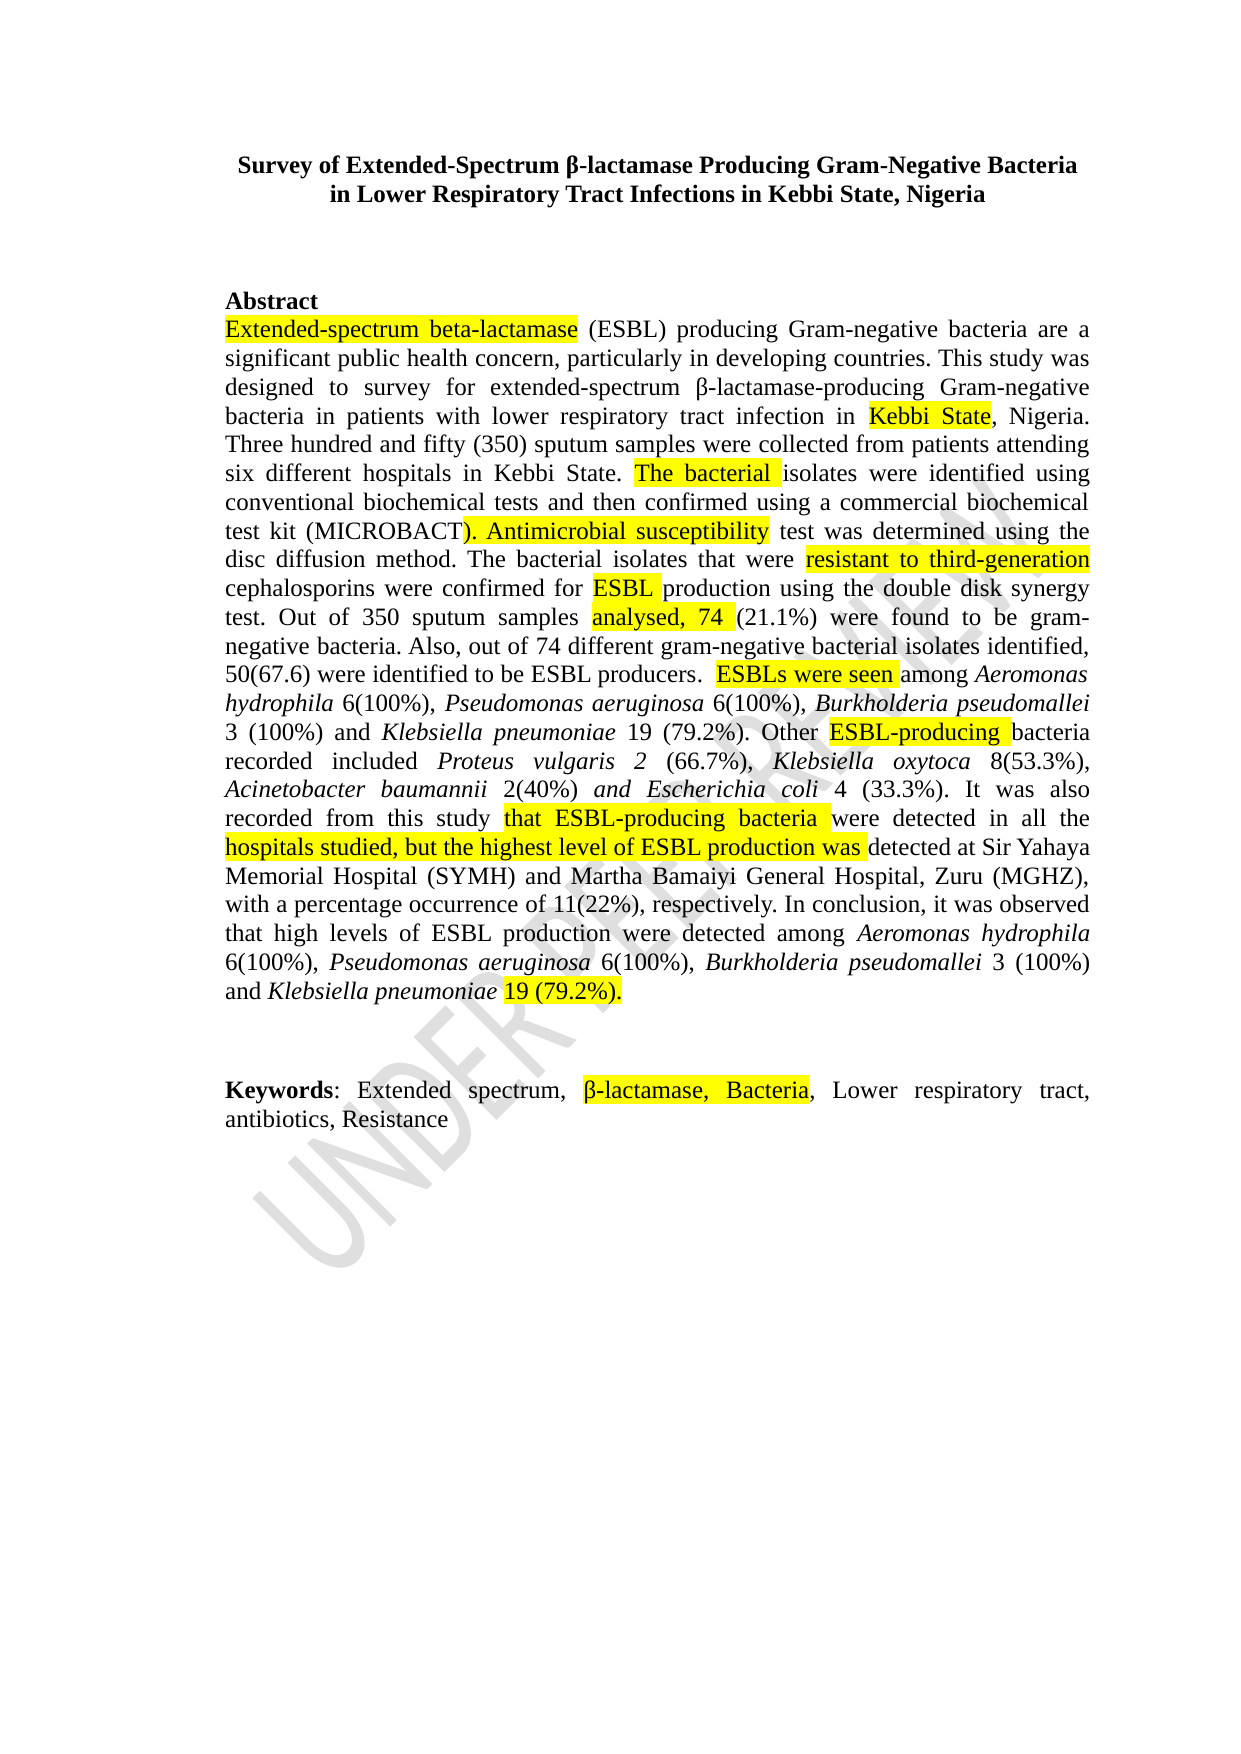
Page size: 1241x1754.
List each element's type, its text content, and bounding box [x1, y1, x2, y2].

text Abstract [225, 286, 1090, 314]
text Extended-spectrum beta-lactamase (ESBL) producing Gram-negative bacteria are a significant public health concern, particularly in developing countries. This study was designed to survey for extended-spectrum β-lactamase-producing Gram-negative bacteria in patients with lower respiratory tract infection in Kebbi State, Nigeria. Three hundred and fifty (350) sputum samples were collected from patients attending six different hospitals in Kebbi State. The bacterial isolates were identified using conventional biochemical tests and then confirmed using a commercial biochemical test kit (MICROBACT). Antimicrobial susceptibility test was determined using the disc diffusion method. The bacterial isolates that were resistant to third-generation cephalosporins were confirmed for ESBL production using the double disk synergy test. Out of 350 sputum samples analysed, 74 (21.1%) were found to be gram-negative bacteria. Also, out of 74 different gram-negative bacterial isolates identified, 50(67.6) were identified to be ESBL producers. ESBLs were seen among Aeromonas hydrophila 6(100%), Pseudomonas aeruginosa 6(100%), Burkholderia pseudomallei 3 (100%) and Klebsiella pneumoniae 19 (79.2%). Other ESBL-producing bacteria recorded included Proteus vulgaris 2 (66.7%), Klebsiella oxytoca 8(53.3%), Acinetobacter baumannii 2(40%) and Escherichia coli 4 (33.3%). It was also recorded from this study that ESBL-producing bacteria were detected in all the hospitals studied, but the highest level of ESBL production was detected at Sir Yahaya Memorial Hospital (SYMH) and Martha Bamaiyi General Hospital, Zuru (MGHZ), with a percentage occurrence of 11(22%), respectively. In conclusion, it was observed that high levels of ESBL production were detected among Aeromonas hydrophila 6(100%), Pseudomonas aeruginosa 6(100%), Burkholderia pseudomallei 3 (100%) and Klebsiella pneumoniae 19 (79.2%). [225, 314, 1090, 1004]
text Survey of Extended-Spectrum β-lactamase Producing Gram-Negative Bacteria in Lower Respiratory Tract Infections in Kebbi State, Nigeria [225, 150, 1090, 207]
text Keywords: Extended spectrum, β-lactamase, Bacteria, Lower respiratory tract, antibiotics, Resistance [225, 1075, 1090, 1132]
